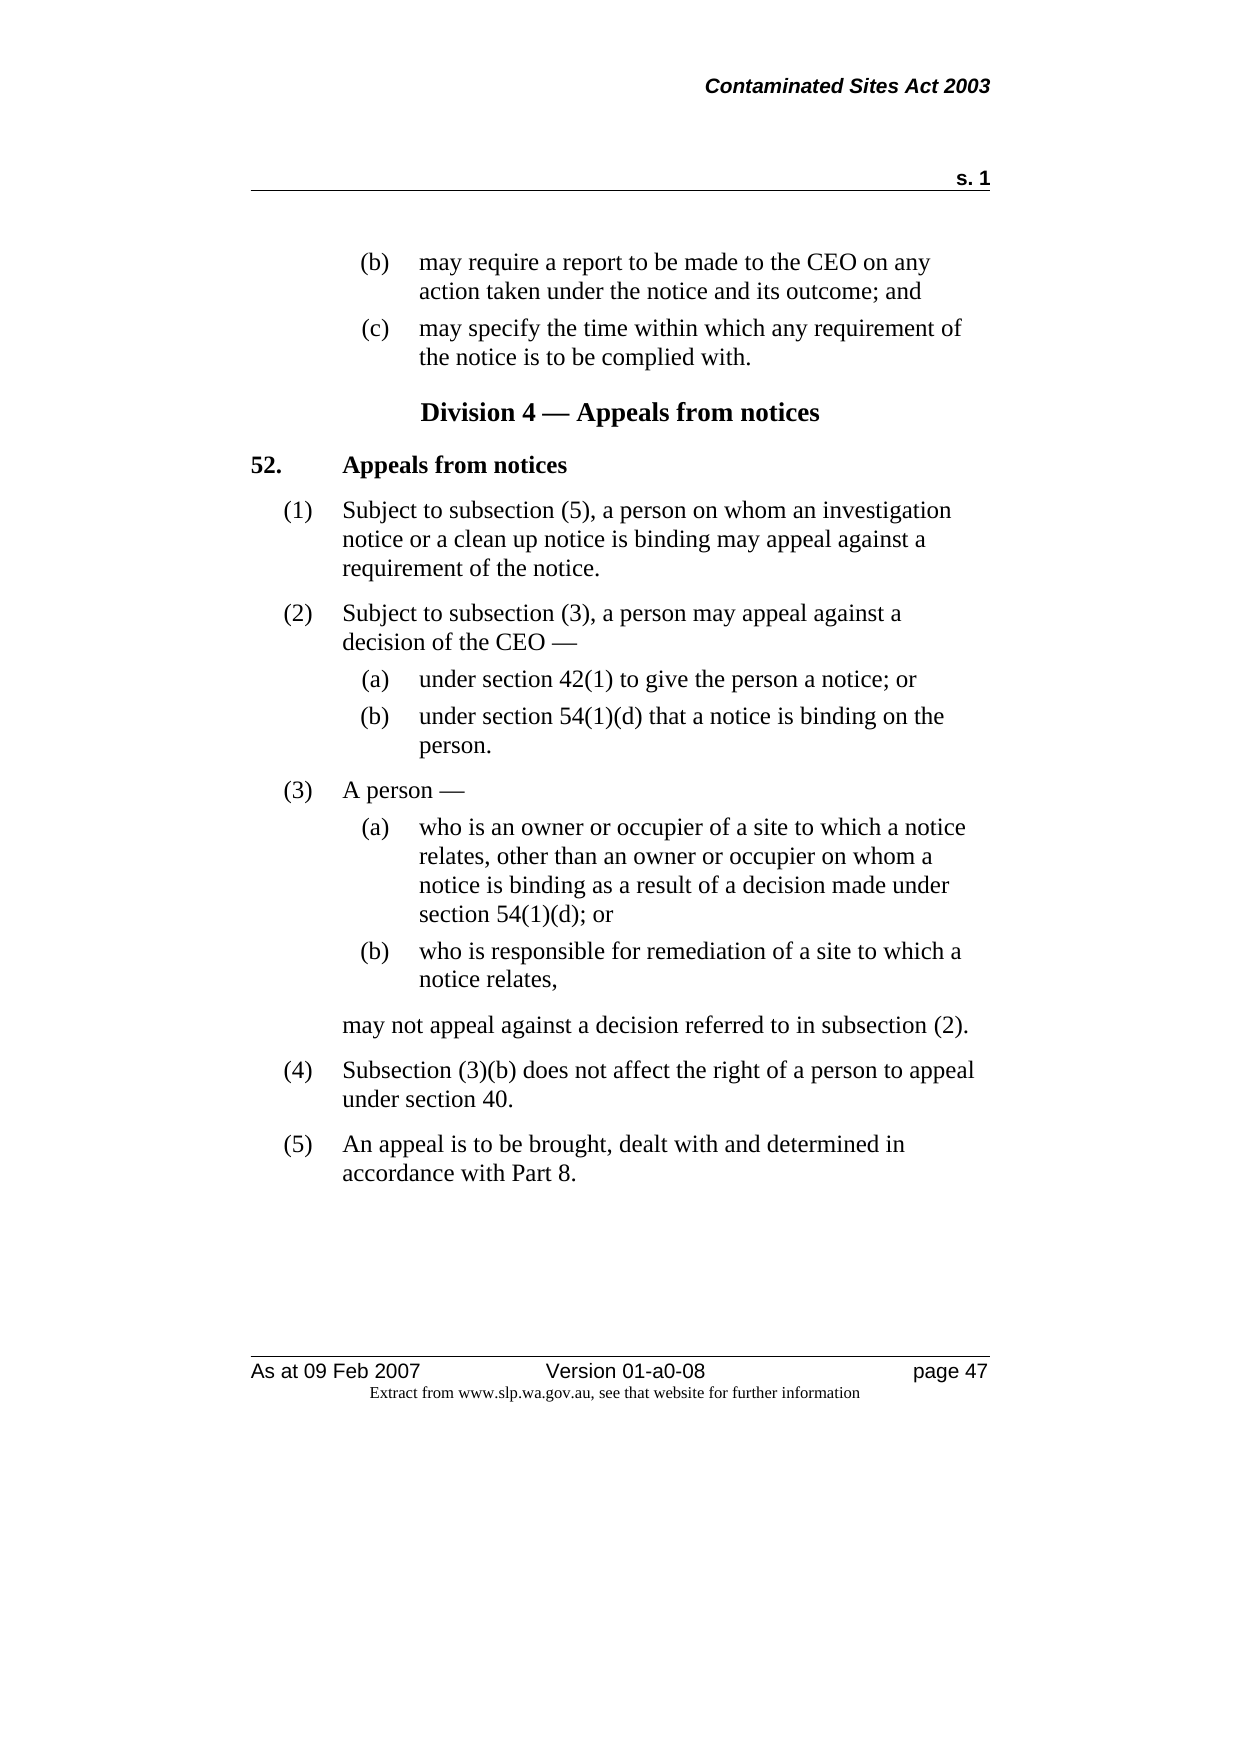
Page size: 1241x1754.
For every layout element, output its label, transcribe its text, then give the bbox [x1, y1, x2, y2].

text (b) may require a report to be made to the CEO on any action taken under the notice and its outcome; and [251, 247, 990, 305]
text (a) who is an owner or occupier of a site to which a notice relates, other than an owner or occupier on whom a notice is binding as a result of a decision made under section 54(1)(d); or [251, 812, 990, 927]
text (5) An appeal is to be brought, dealt with and determined in accordance with Part 8. [251, 1129, 990, 1187]
text (1) Subject to subsection (5), a person on whom an investigation notice or a clean up notice is binding may appeal against a requirement of the notice. [251, 495, 990, 582]
text (a) under section 42(1) to give the person a notice; or [251, 664, 990, 693]
text (3) A person — [251, 775, 990, 804]
text (2) Subject to subsection (3), a person may appeal against a decision of the CEO — [251, 598, 990, 656]
text (4) Subsection (3)(b) does not affect the right of a person to appeal under section 40. [251, 1055, 990, 1113]
text (c) may specify the time within which any requirement of the notice is to be complied with. [251, 313, 990, 371]
subtitle Division 4 — Appeals from notices [251, 396, 990, 427]
text (b) who is responsible for remediation of a site to which a notice relates, [251, 936, 990, 993]
subtitle 52. Appeals from notices [251, 450, 990, 479]
text (b) under section 54(1)(d) that a notice is binding on the person. [251, 701, 990, 759]
text may not appeal against a decision referred to in subsection (2). [251, 1010, 990, 1039]
